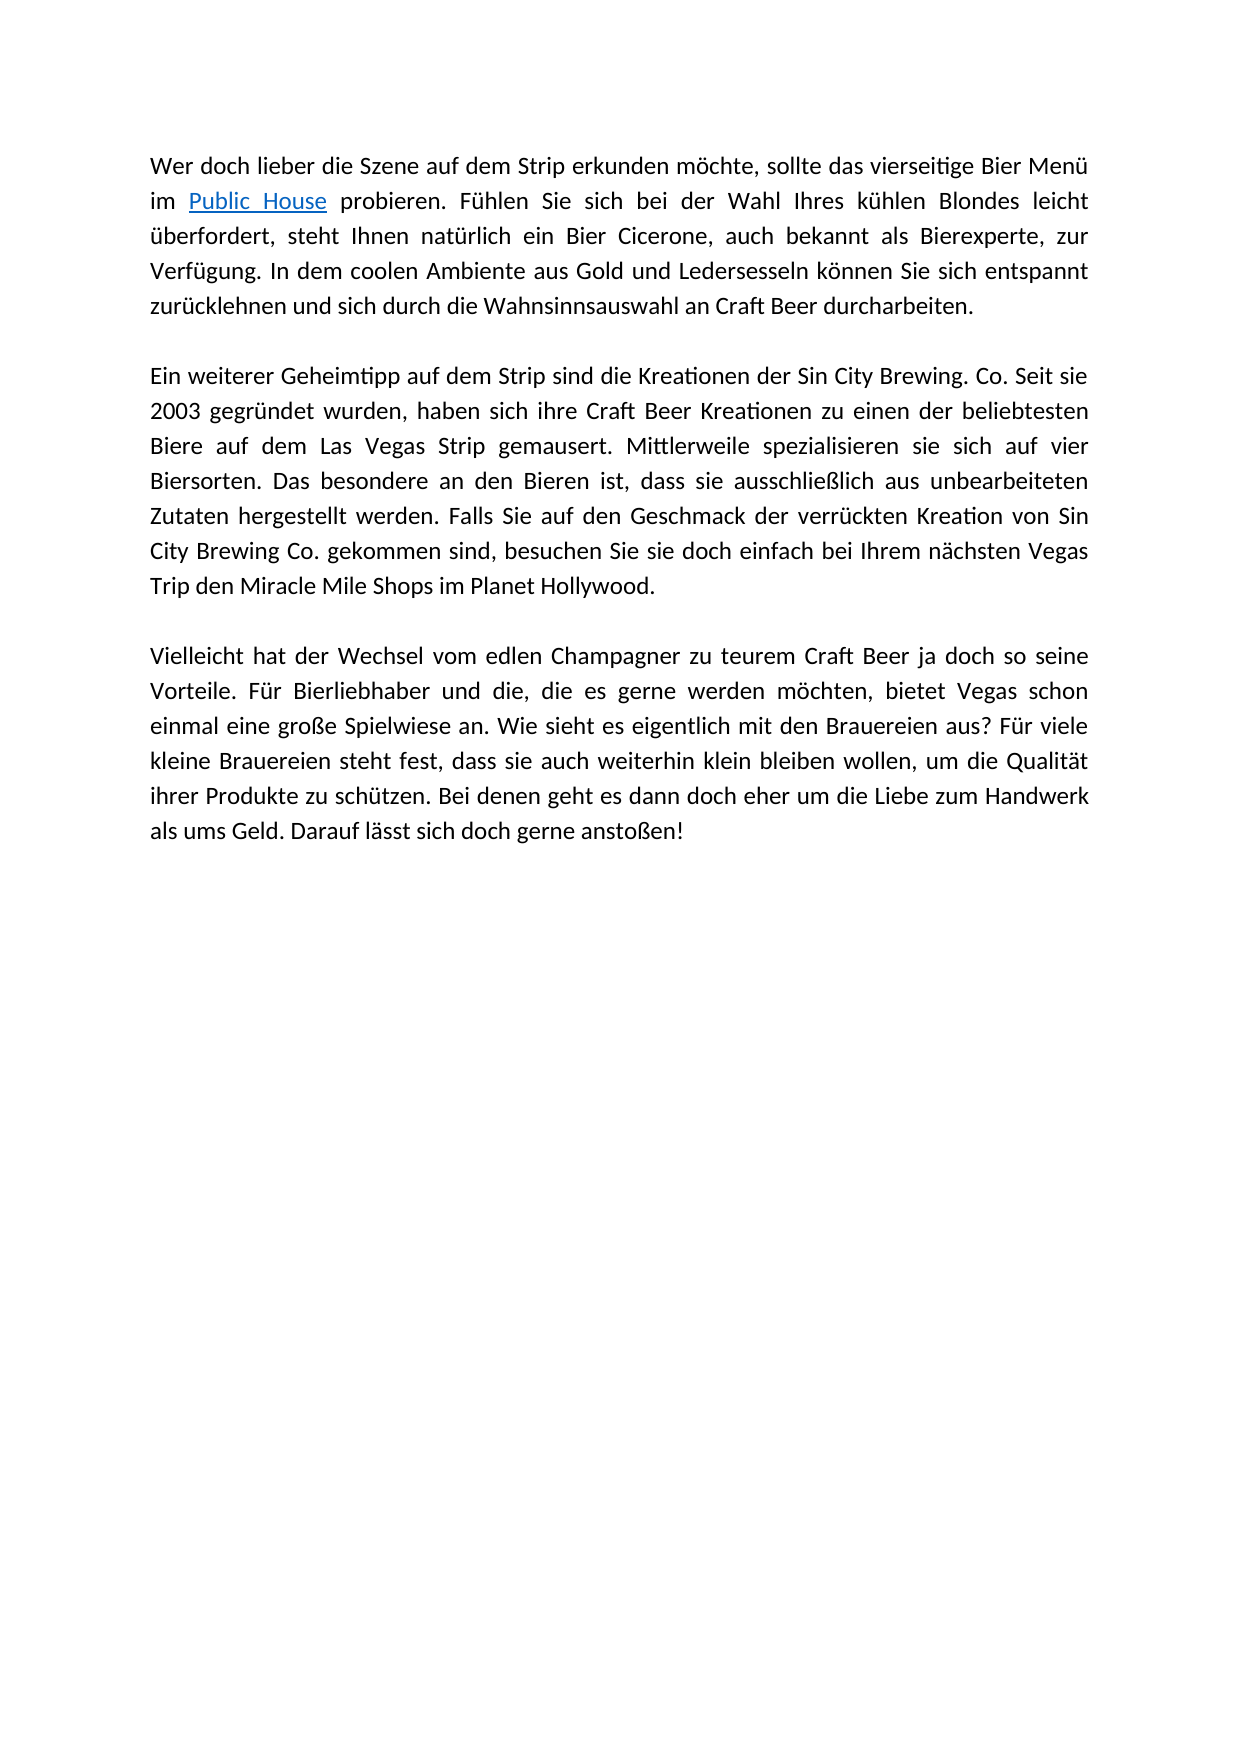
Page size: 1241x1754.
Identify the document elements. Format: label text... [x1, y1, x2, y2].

text Ein weiterer Geheimtipp auf dem Strip sind die Kreationen der Sin City Brewing. Co. Seit sie 2003 gegründet wurden, haben sich ihre Craft Beer Kreationen zu einen der beliebtesten Biere auf dem Las Vegas Strip gemausert. Mittlerweile spezialisieren sie sich auf vier Biersorten. Das besondere an den Bieren ist, dass sie ausschließlich aus unbearbeiteten Zutaten hergestellt werden. Falls Sie auf den Geschmack der verrückten Kreation von Sin City Brewing Co. gekommen sind, besuchen Sie sie doch einfach bei Ihrem nächsten Vegas Trip den Miracle Mile Shops im Planet Hollywood. [150, 360, 1090, 601]
text Vielleicht hat der Wechsel vom edlen Champagner zu teurem Craft Beer ja doch so seine Vorteile. Für Bierliebhaber und die, die es gerne werden möchten, bietet Vegas schon einmal eine große Spielwiese an. Wie sieht es eigentlich mit den Brauereien aus? Für viele kleine Brauereien steht fest, dass sie auch weiterhin klein bleiben wollen, um die Qualität ihrer Produkte zu schützen. Bei denen geht es dann doch eher um die Liebe zum Handwerk als ums Geld. Darauf lässt sich doch gerne anstoßen! [150, 640, 1090, 846]
text Wer doch lieber die Szene auf dem Strip erkunden möchte, sollte das vierseitige Bier Menü im Public House probieren. Fühlen Sie sich bei der Wahl Ihres kühlen Blondes leicht überfordert, steht Ihnen natürlich ein Bier Cicerone, auch bekannt als Bierexperte, zur Verfügung. In dem coolen Ambiente aus Gold und Ledersesseln können Sie sich entspannt zurücklehnen und sich durch die Wahnsinnsauswahl an Craft Beer durcharbeiten. [150, 150, 1090, 321]
